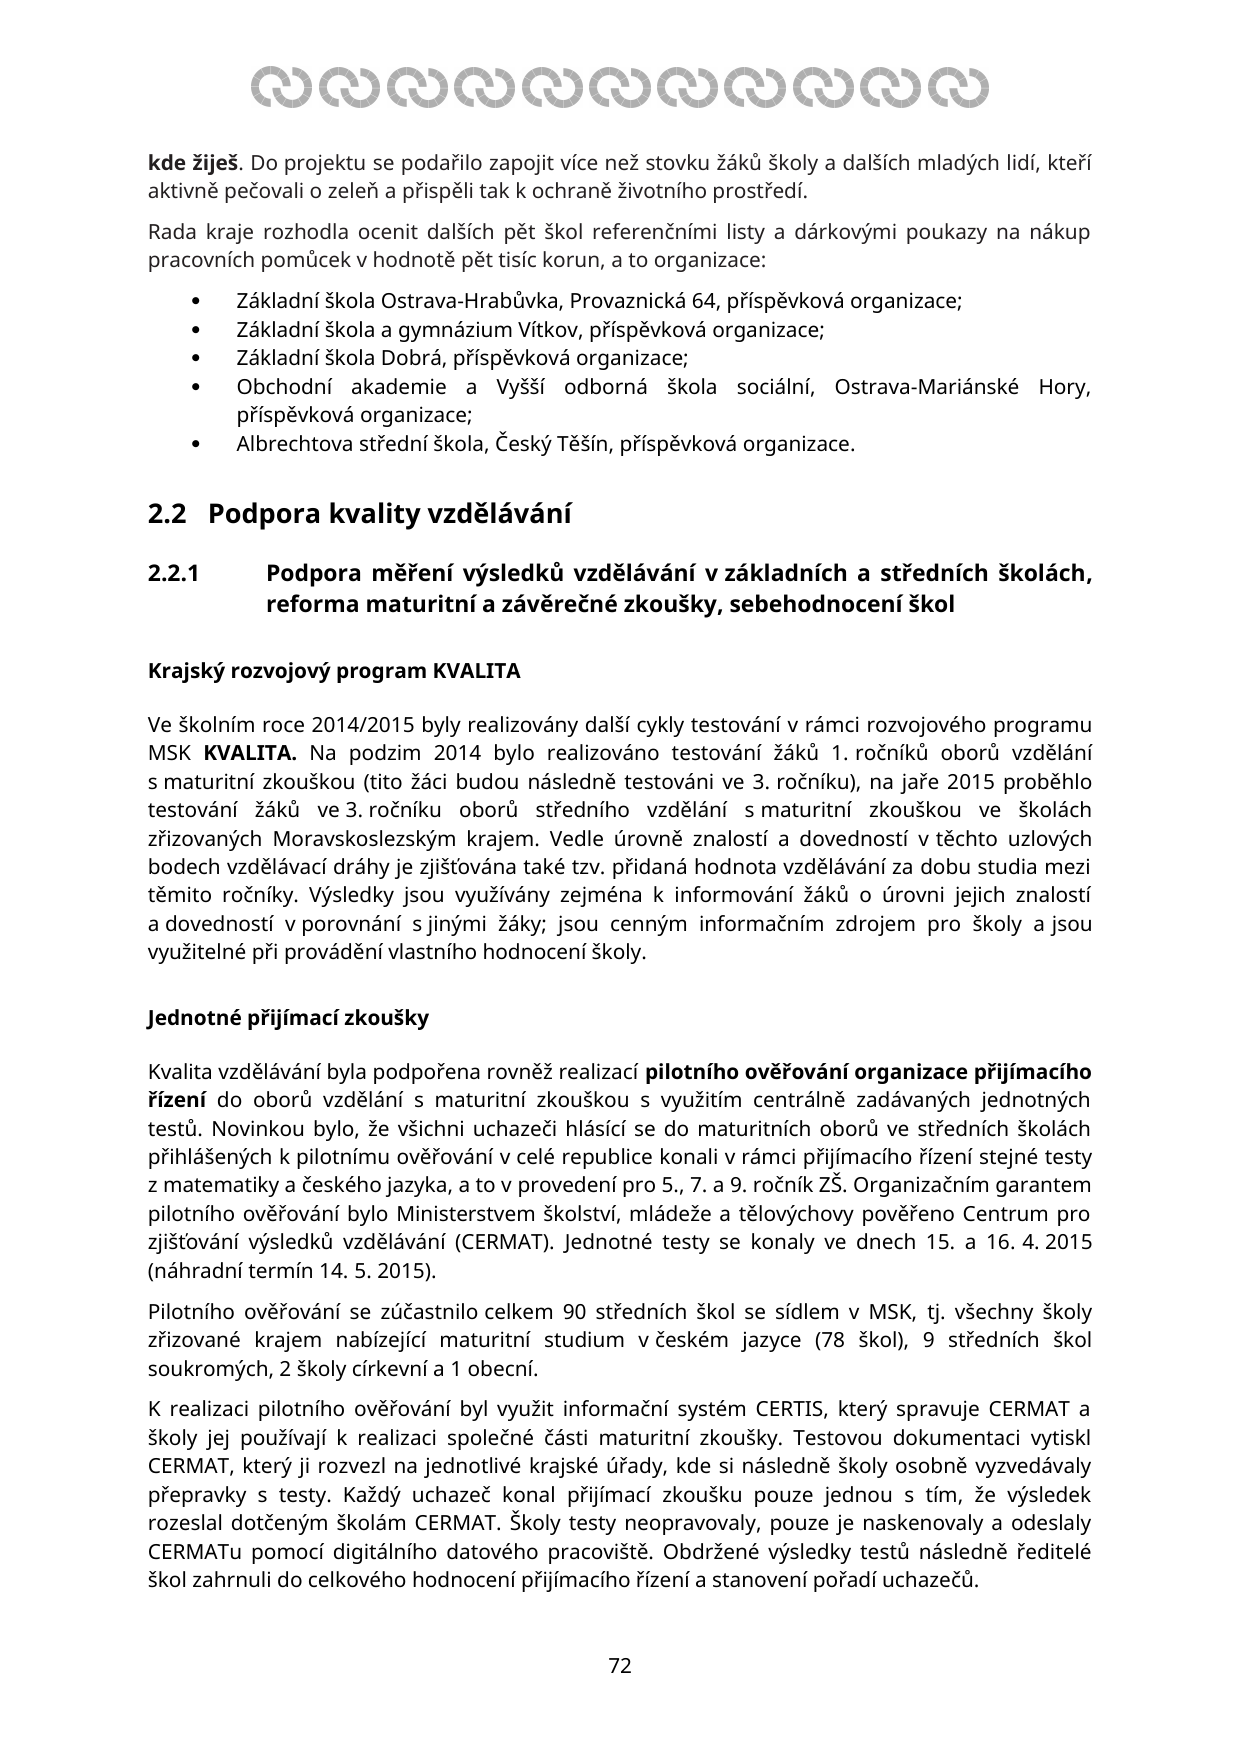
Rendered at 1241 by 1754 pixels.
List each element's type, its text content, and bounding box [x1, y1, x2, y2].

picture [860, 67, 921, 108]
picture [522, 67, 583, 108]
picture [251, 66, 312, 108]
picture [928, 67, 989, 108]
picture [657, 67, 718, 108]
list Základní škola Ostrava-Hrabůvka, Provaznická 64, příspěvková organizace; [192, 286, 1092, 315]
text K realizaci pilotního ověřování byl využit informační systém CERTIS, který spravuje CERMAT a školy jej používají k realizaci společné části maturitní zkoušky. Testovou dokumentaci vytiskl CERMAT, který ji rozvezl na jednotlivé krajské úřady, kde si následně školy osobně vyzvedávaly přepravky s testy. Každý uchazeč konal přijímací zkoušku pouze jednou s tím, že výsledek rozeslal dotčeným školám CERMAT. Školy testy neopravovaly, pouze je naskenovaly a odeslaly CERMATu pomocí digitálního datového pracoviště. Obdržené výsledky testů následně ředitelé škol zahrnuli do celkového hodnocení přijímacího řízení a stanovení pořadí uchazečů. [148, 1394, 1092, 1594]
picture [387, 67, 448, 108]
list Obchodní akademie a Vyšší odborná škola sociální, Ostrava-Mariánské Hory, příspěvková organizace; [192, 372, 1092, 429]
list Základní škola a gymnázium Vítkov, příspěvková organizace; [192, 315, 1092, 343]
picture [589, 67, 651, 108]
text Krajský rozvojový program KVALITA [148, 656, 1092, 685]
text Pilotního ověřování se zúčastnilo celkem 90 středních škol se sídlem v MSK, tj. všechny školy zřizované krajem nabízející maturitní studium v českém jazyce (78 škol), 9 středních škol soukromých, 2 školy církevní a 1 obecní. [148, 1297, 1092, 1382]
text Rada kraje rozhodla ocenit dalších pět škol referenčními listy a dárkovými poukazy na nákup pracovních pomůcek v hodnotě pět tisíc korun, a to organizace: [148, 217, 1092, 274]
list Základní škola Dobrá, příspěvková organizace; [192, 343, 1092, 372]
text Kvalita vzdělávání byla podpořena rovněž realizací pilotního ověřování organizace přijímacího řízení do oborů vzdělání s maturitní zkouškou s využitím centrálně zadávaných jednotných testů. Novinkou bylo, že všichni uchazeči hlásící se do maturitních oborů ve středních školách přihlášených k pilotnímu ověřování v celé republice konali v rámci přijímacího řízení stejné testy z matematiky a českého jazyka, a to v provedení pro 5., 7. a 9. ročník ZŠ. Organizačním garantem pilotního ověřování bylo Ministerstvem školství, mládeže a tělovýchovy pověřeno Centrum pro zjišťování výsledků vzdělávání (CERMAT). Jednotné testy se konaly ve dnech 15. a 16. 4. 2015 (náhradní termín 14. 5. 2015). [148, 1057, 1092, 1284]
list Albrechtova střední škola, Český Těšín, příspěvková organizace. [192, 429, 1092, 457]
subtitle Podpora měření výsledků vzdělávání v základních a středních školách, reforma maturitní a závěrečné zkoušky, sebehodnocení škol [148, 556, 1092, 619]
subtitle Podpora kvality vzdělávání [148, 494, 1092, 531]
text Ve školním roce 2014/2015 byly realizovány další cykly testování v rámci rozvojového programu MSK KVALITA. Na podzim 2014 bylo realizováno testování žáků 1. ročníků oborů vzdělání s maturitní zkouškou (tito žáci budou následně testováni ve 3. ročníku), na jaře 2015 proběhlo testování žáků ve 3. ročníku oborů středního vzdělání s maturitní zkouškou ve školách zřizovaných Moravskoslezským krajem. Vedle úrovně znalostí a dovedností v těchto uzlových bodech vzdělávací dráhy je zjišťována také tzv. přidaná hodnota vzdělávání za dobu studia mezi těmito ročníky. Výsledky jsou využívány zejména k informování žáků o úrovni jejich znalostí a dovedností v porovnání s jinými žáky; jsou cenným informačním zdrojem pro školy a jsou využitelné při provádění vlastního hodnocení školy. [148, 710, 1092, 966]
picture [319, 67, 380, 108]
picture [793, 67, 854, 108]
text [148, 148, 1092, 204]
text Jednotné přijímací zkoušky [148, 1003, 1092, 1032]
picture [454, 67, 515, 108]
picture [724, 67, 786, 108]
